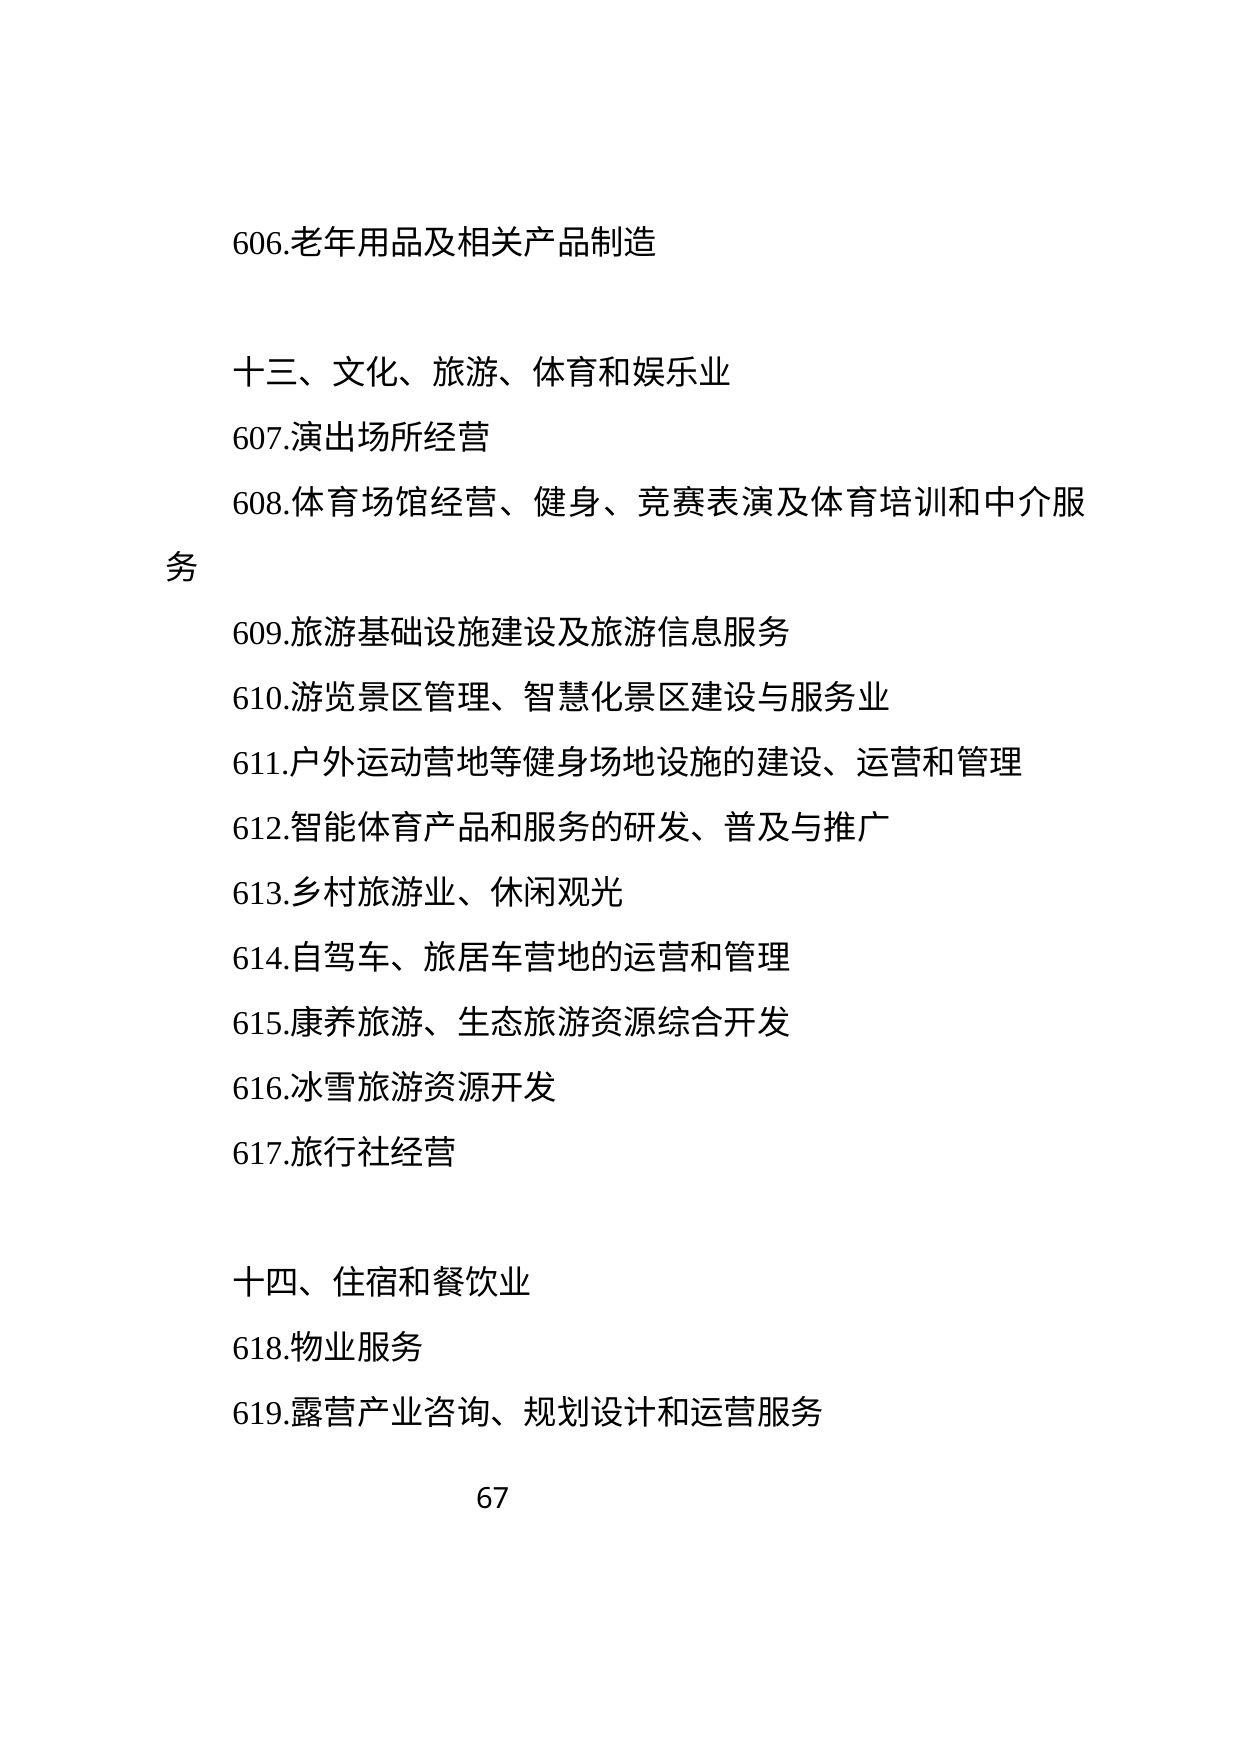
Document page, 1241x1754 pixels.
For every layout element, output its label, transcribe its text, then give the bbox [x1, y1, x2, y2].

text 613.乡村旅游业、休闲观光 [165, 857, 1087, 922]
text 617.旅行社经营 [165, 1117, 1087, 1182]
text 610.游览景区管理、智慧化景区建设与服务业 [165, 662, 1087, 727]
text 619.露营产业咨询、规划设计和运营服务 [165, 1377, 1087, 1442]
text 608.体育场馆经营、健身、竞赛表演及体育培训和中介服务 [165, 467, 1087, 597]
text 611.户外运动营地等健身场地设施的建设、运营和管理 [165, 727, 1087, 792]
text 618.物业服务 [165, 1312, 1087, 1377]
text 十四、住宿和餐饮业 [165, 1247, 1087, 1312]
text 607.演出场所经营 [165, 402, 1087, 467]
text 606.老年用品及相关产品制造 [165, 207, 1087, 272]
text 十三、文化、旅游、体育和娱乐业 [165, 337, 1087, 402]
text 609.旅游基础设施建设及旅游信息服务 [165, 597, 1087, 662]
text 612.智能体育产品和服务的研发、普及与推广 [165, 792, 1087, 857]
text 616.冰雪旅游资源开发 [165, 1052, 1087, 1117]
text 614.自驾车、旅居车营地的运营和管理 [165, 922, 1087, 987]
text 615.康养旅游、生态旅游资源综合开发 [165, 987, 1087, 1052]
